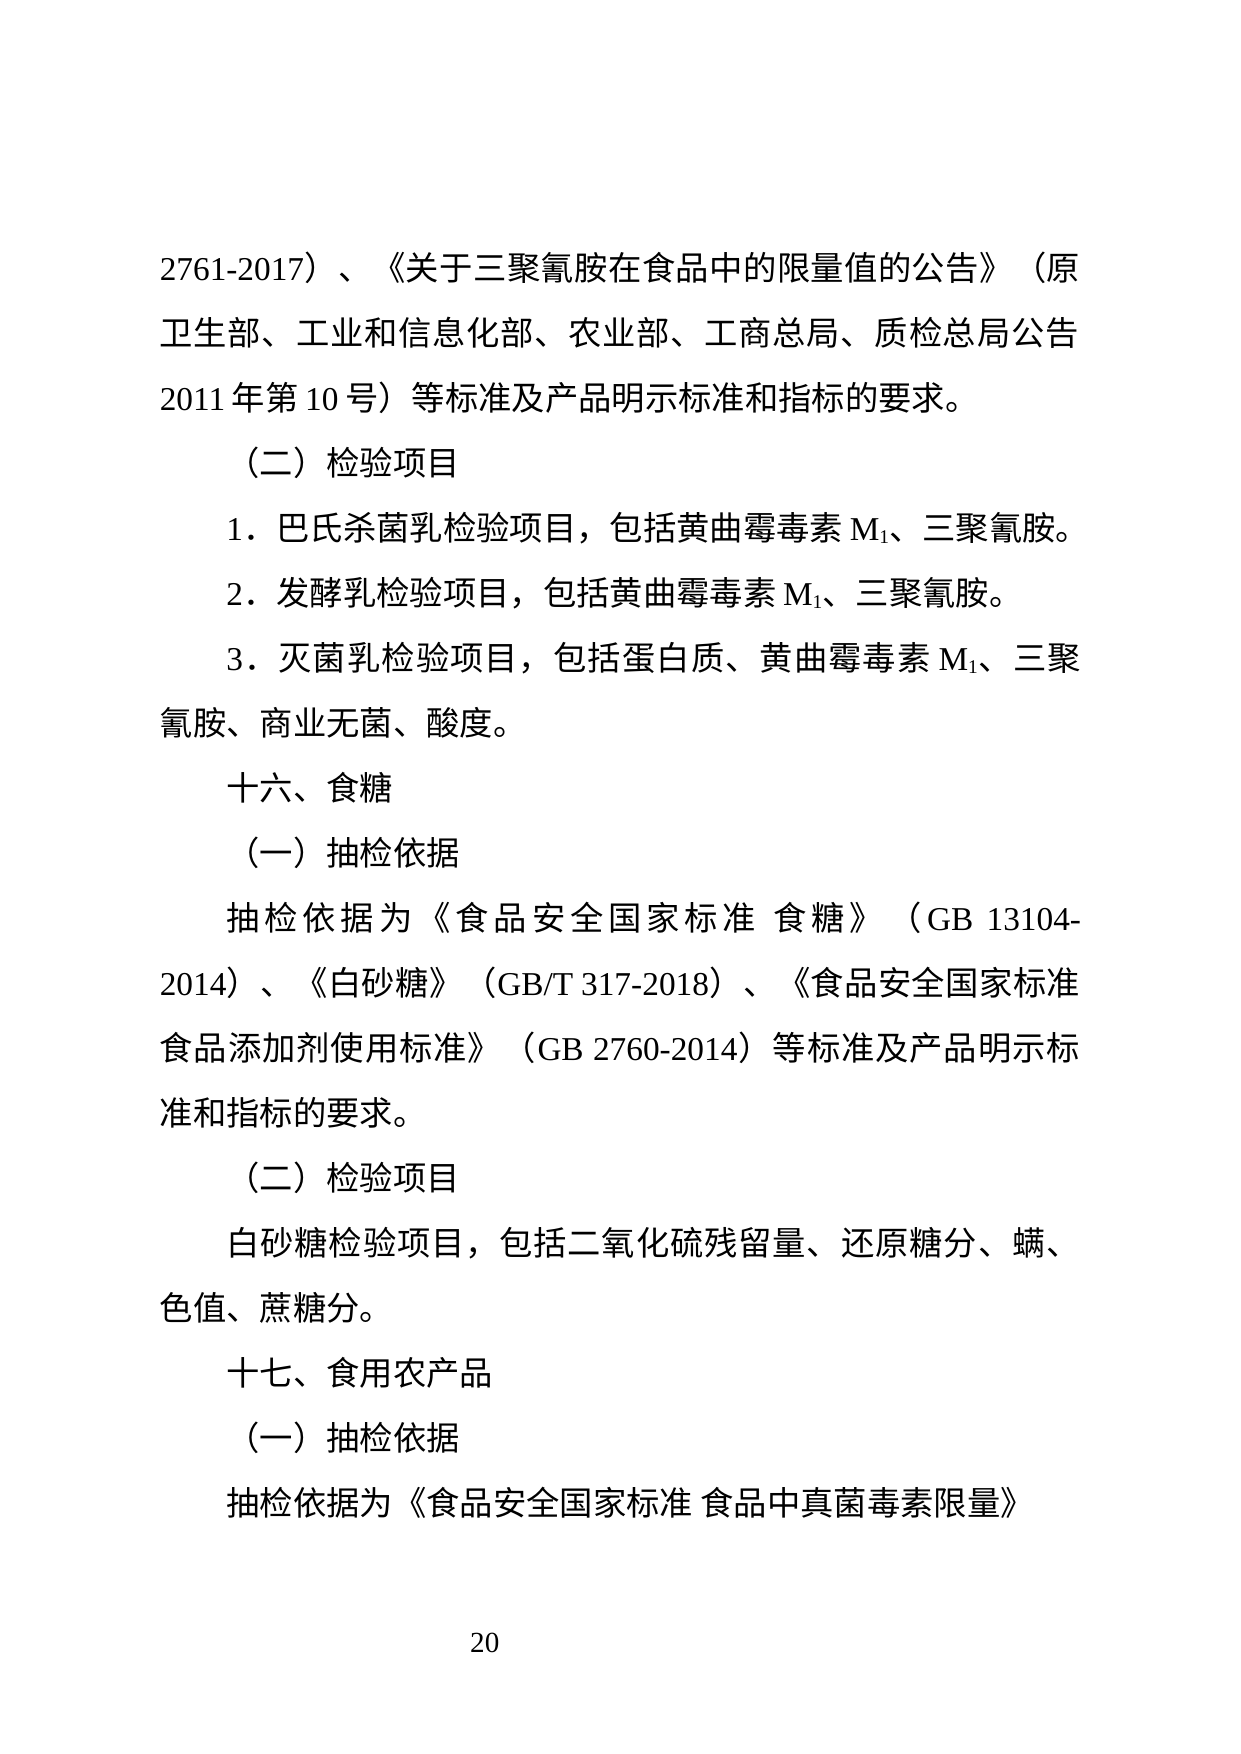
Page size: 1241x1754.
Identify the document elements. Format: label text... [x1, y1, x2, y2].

text 2．发酵乳检验项目，包括黄曲霉毒素M1、三聚氰胺。 [159, 558, 1081, 623]
text 十六、食糖 [159, 753, 1081, 818]
text （二）检验项目 [159, 428, 1081, 493]
text 抽检依据为《食品安全国家标准 食糖》（GB 13104-2014）、《白砂糖》（GB/T 317-2018）、《食品安全国家标准 食品添加剂使用标准》（GB 2760-2014）等标准及产品明示标准和指标的要求。 [159, 883, 1081, 1143]
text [159, 233, 1081, 428]
text 3．灭菌乳检验项目，包括蛋白质、黄曲霉毒素M1、三聚氰胺、商业无菌、酸度。 [159, 623, 1081, 753]
text （一）抽检依据 [159, 1403, 1081, 1468]
text 抽检依据为《食品安全国家标准 食品中真菌毒素限量》 [159, 1468, 1081, 1533]
text 1．巴氏杀菌乳检验项目，包括黄曲霉毒素M1、三聚氰胺。 [159, 493, 1081, 558]
text 十七、食用农产品 [159, 1338, 1081, 1403]
text 白砂糖检验项目，包括二氧化硫残留量、还原糖分、螨、色值、蔗糖分。 [159, 1208, 1081, 1338]
text （一）抽检依据 [159, 818, 1081, 883]
text （二）检验项目 [159, 1143, 1081, 1208]
